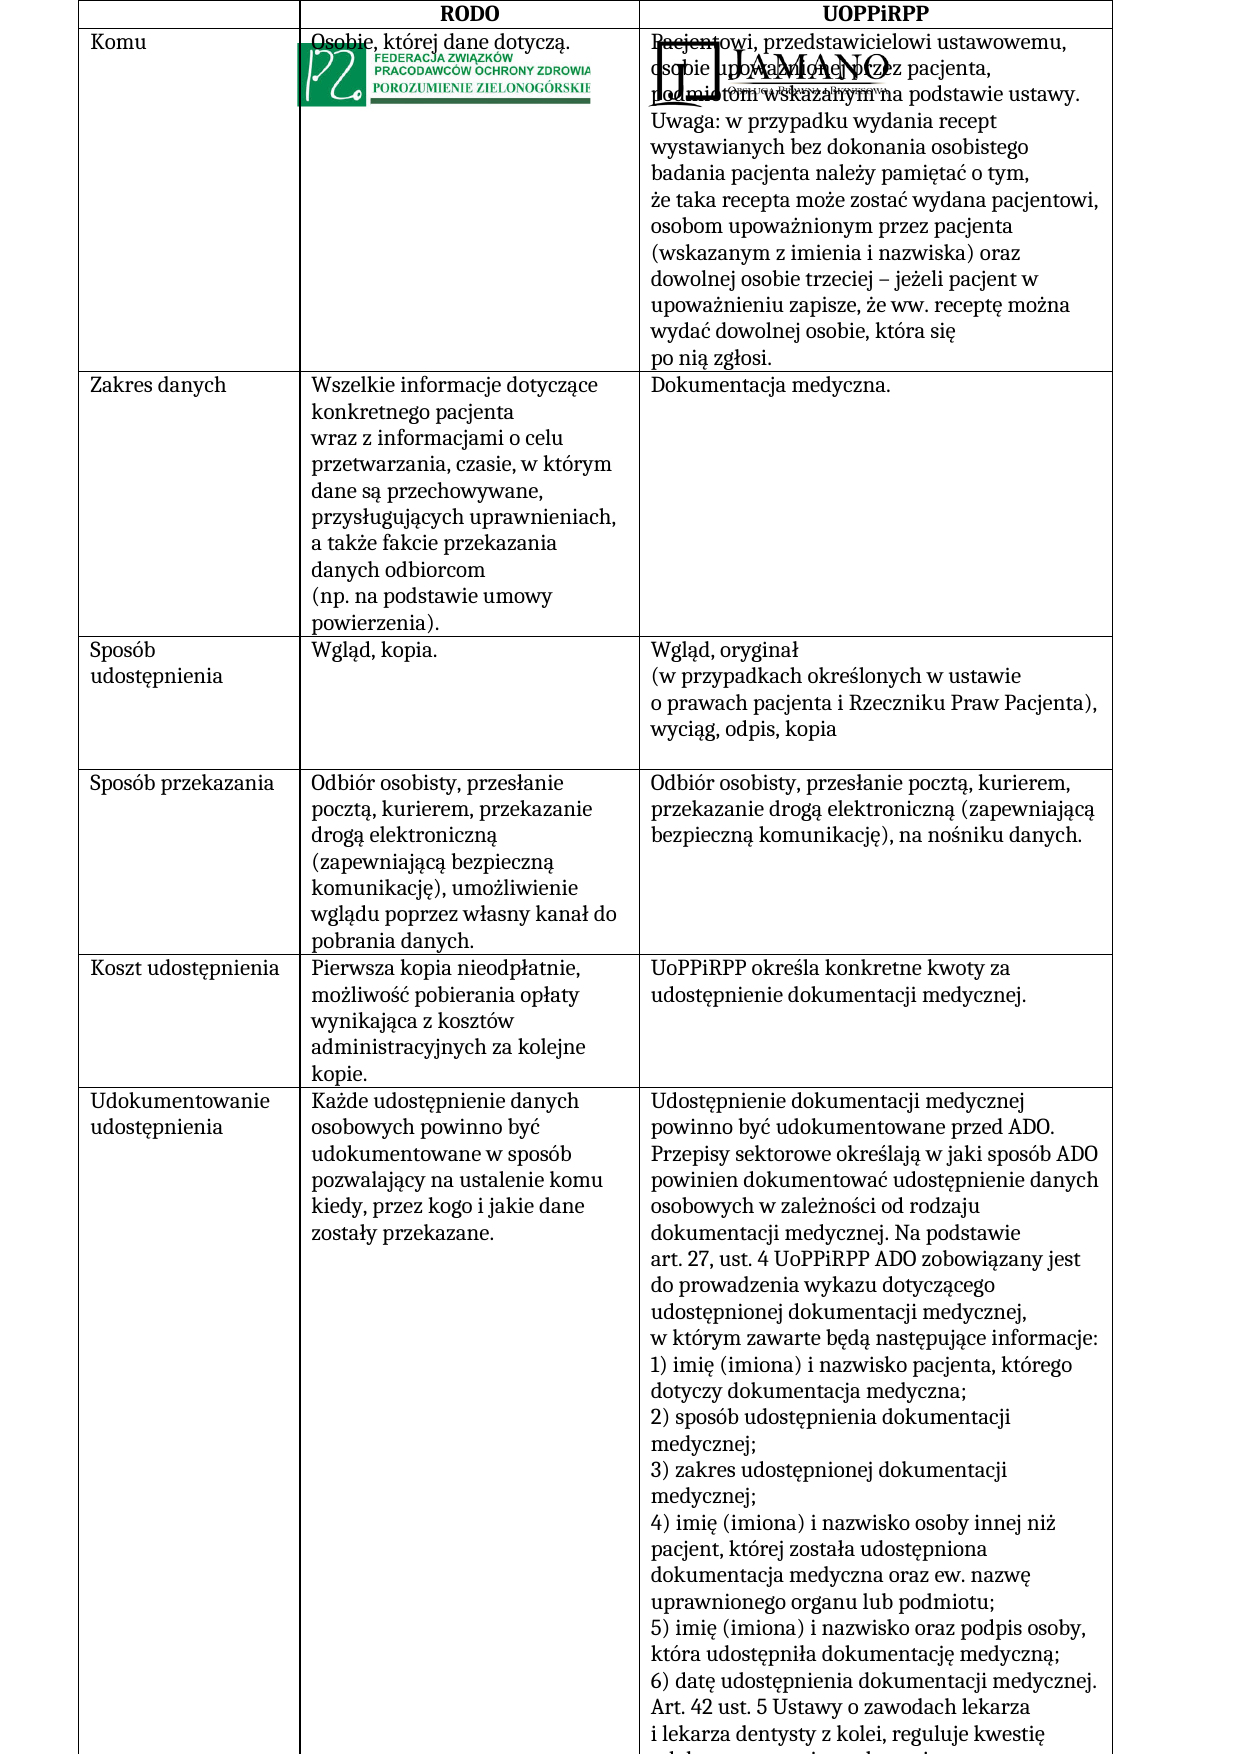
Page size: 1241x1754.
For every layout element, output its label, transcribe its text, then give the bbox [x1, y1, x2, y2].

table_cell Udokumentowanie udostępnienia [79, 1088, 299, 1754]
table_header UOPPiRPP [640, 1, 1112, 27]
table_cell Odbiór osobisty, przesłanie pocztą, kurierem, przekazanie drogą elektroniczną (zapewniającą bezpieczną komunikację), na nośniku danych. [640, 770, 1112, 954]
table_header [79, 1, 299, 27]
table_cell Osobie, której dane dotyczą. [301, 29, 639, 371]
table_cell Udostępnienie dokumentacji medycznej powinno być udokumentowane przed ADO. Przepisy sektorowe określają w jaki sposób ADO powinien dokumentować udostępnienie danych osobowych w zależności od rodzaju dokumentacji medycznej. Na podstawie art. 27, ust. 4 UoPPiRPP ADO zobowiązany jest do prowadzenia wykazu dotyczącego udostępnionej dokumentacji medycznej, w którym zawarte będą następujące informacje: 1) imię (imiona) i nazwisko pacjenta, którego dotyczy dokumentacja medyczna; 2) sposób udostępnienia dokumentacji medycznej; 3) zakres udostępnionej dokumentacji medycznej; 4) imię (imiona) i nazwisko osoby innej niż pacjent, której została udostępniona dokumentacja medyczna oraz ew. nazwę uprawnionego organu lub podmiotu; 5) imię (imiona) i nazwisko oraz podpis osoby, która udostępniła dokumentację medyczną; 6) datę udostępnienia dokumentacji medycznej. Art. 42 ust. 5 Ustawy o zawodach lekarza i lekarza dentysty z kolei, reguluje kwestię udokumentowania wydawania recepty bez dokonania osobistego badania pacjenta – i wskazuje, że w takim przypadku informacja o osobie, której przekazano taką receptę lub zlecenie, odnotowuje się w dokumentacji medycznej pacjenta albo dołącza do tej dokumentacji. [640, 1088, 1112, 1754]
table_cell Wgląd, kopia. [301, 637, 639, 768]
table_cell UoPPiRPP określa konkretne kwoty za udostępnienie dokumentacji medycznej. [640, 955, 1112, 1087]
table_cell Koszt udostępnienia [79, 955, 299, 1087]
table_cell Odbiór osobisty, przesłanie pocztą, kurierem, przekazanie drogą elektroniczną (zapewniającą bezpieczną komunikację), umożliwienie wglądu poprzez własny kanał do pobrania danych. [301, 770, 639, 954]
table_cell Zakres danych [79, 372, 299, 636]
table_header RODO [301, 1, 639, 27]
table_cell Wszelkie informacje dotyczące konkretnego pacjenta wraz z informacjami o celu przetwarzania, czasie, w którym dane są przechowywane, przysługujących uprawnieniach, a także fakcie przekazania danych odbiorcom (np. na podstawie umowy powierzenia). [301, 372, 639, 636]
table_cell Sposób udostępnienia [79, 637, 299, 768]
table_cell Pacjentowi, przedstawicielowi ustawowemu, osobie upoważnionej przez pacjenta, podmiotom wskazanym na podstawie ustawy. Uwaga: w przypadku wydania recept wystawianych bez dokonania osobistego badania pacjenta należy pamiętać o tym, że taka recepta może zostać wydana pacjentowi, osobom upoważnionym przez pacjenta (wskazanym z imienia i nazwiska) oraz dowolnej osobie trzeciej – jeżeli pacjent w upoważnieniu zapisze, że ww. receptę można wydać dowolnej osobie, która się po nią zgłosi. [640, 29, 1112, 371]
table_cell Każde udostępnienie danych osobowych powinno być udokumentowane w sposób pozwalający na ustalenie komu kiedy, przez kogo i jakie dane zostały przekazane. [301, 1088, 639, 1754]
table_cell Dokumentacja medyczna. [640, 372, 1112, 636]
table_cell Sposób przekazania [79, 770, 299, 954]
table_cell Pierwsza kopia nieodpłatnie, możliwość pobierania opłaty wynikająca z kosztów administracyjnych za kolejne kopie. [301, 955, 639, 1087]
table_cell Wgląd, oryginał (w przypadkach określonych w ustawie o prawach pacjenta i Rzeczniku Praw Pacjenta), wyciąg, odpis, kopia [640, 637, 1112, 768]
table_cell Komu [79, 29, 299, 371]
